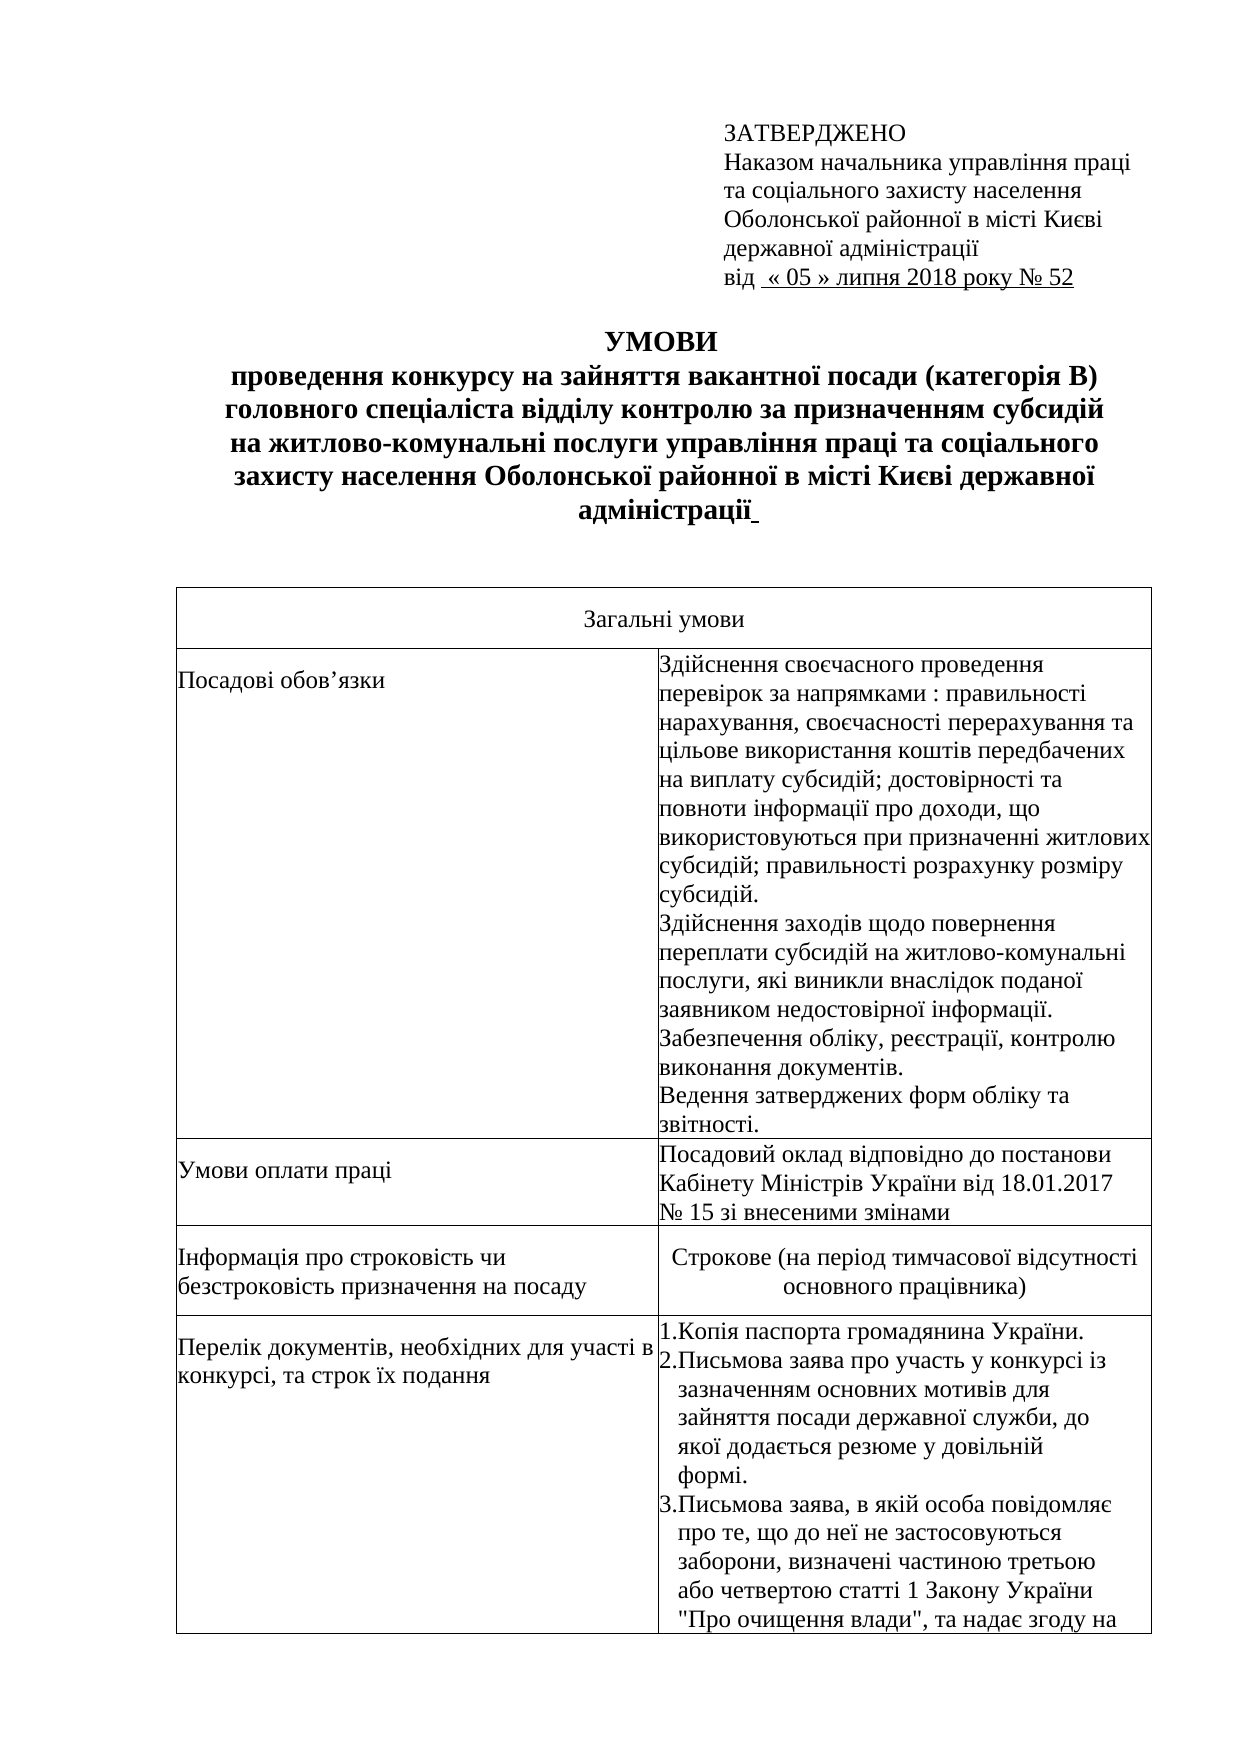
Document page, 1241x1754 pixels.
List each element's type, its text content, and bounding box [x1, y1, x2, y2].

text державної адміністрації [723, 233, 1152, 262]
table_cell Строкове (на період тимчасової відсутності основного працівника) [659, 1226, 1151, 1315]
text Наказом начальника управління праці [723, 147, 1152, 176]
text УМОВИ проведення конкурсу на зайняття вакантної посади (категорія В) головного спеціаліста відділу контролю за призначенням субсидій на житлово-комунальні послуги управління праці та соціального захисту населення Оболонської районної в місті Києві державної адміністрації [224, 324, 1105, 525]
text від « 05 » липня 2018 року № 52 [723, 262, 1152, 291]
text та соціального захисту населення [723, 176, 1152, 204]
table_cell Умови оплати праці [177, 1139, 658, 1225]
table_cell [659, 1316, 1151, 1632]
text Оболонської районної в місті Києві [723, 204, 1152, 233]
table_cell Посадові обов’язки [177, 649, 658, 1138]
table_header Загальні умови [177, 588, 1151, 648]
table_cell Інформація про строковість чи безстроковість призначення на посаду [177, 1226, 658, 1315]
text ЗАТВЕРДЖЕНО [723, 118, 1152, 147]
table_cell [177, 1316, 658, 1632]
table_cell Посадовий оклад відповідно до постанови Кабінету Міністрів України від 18.01.2017 № 15 зі внесеними змінами [659, 1139, 1151, 1225]
table_cell Здійснення своєчасного проведення перевірок за напрямками : правильності нарахування, своєчасності перерахування та цільове використання коштів передбачених на виплату субсидій; достовірності та повноти інформації про доходи, що використовуються при призначенні житлових субсидій; правильності розрахунку розміру субсидій. Здійснення заходів щодо повернення переплати субсидій на житлово-комунальні послуги, які виникли внаслідок поданої заявником недостовірної інформації. Забезпечення обліку, реєстрації, контролю виконання документів. Ведення затверджених форм обліку та звітності. [659, 649, 1151, 1138]
